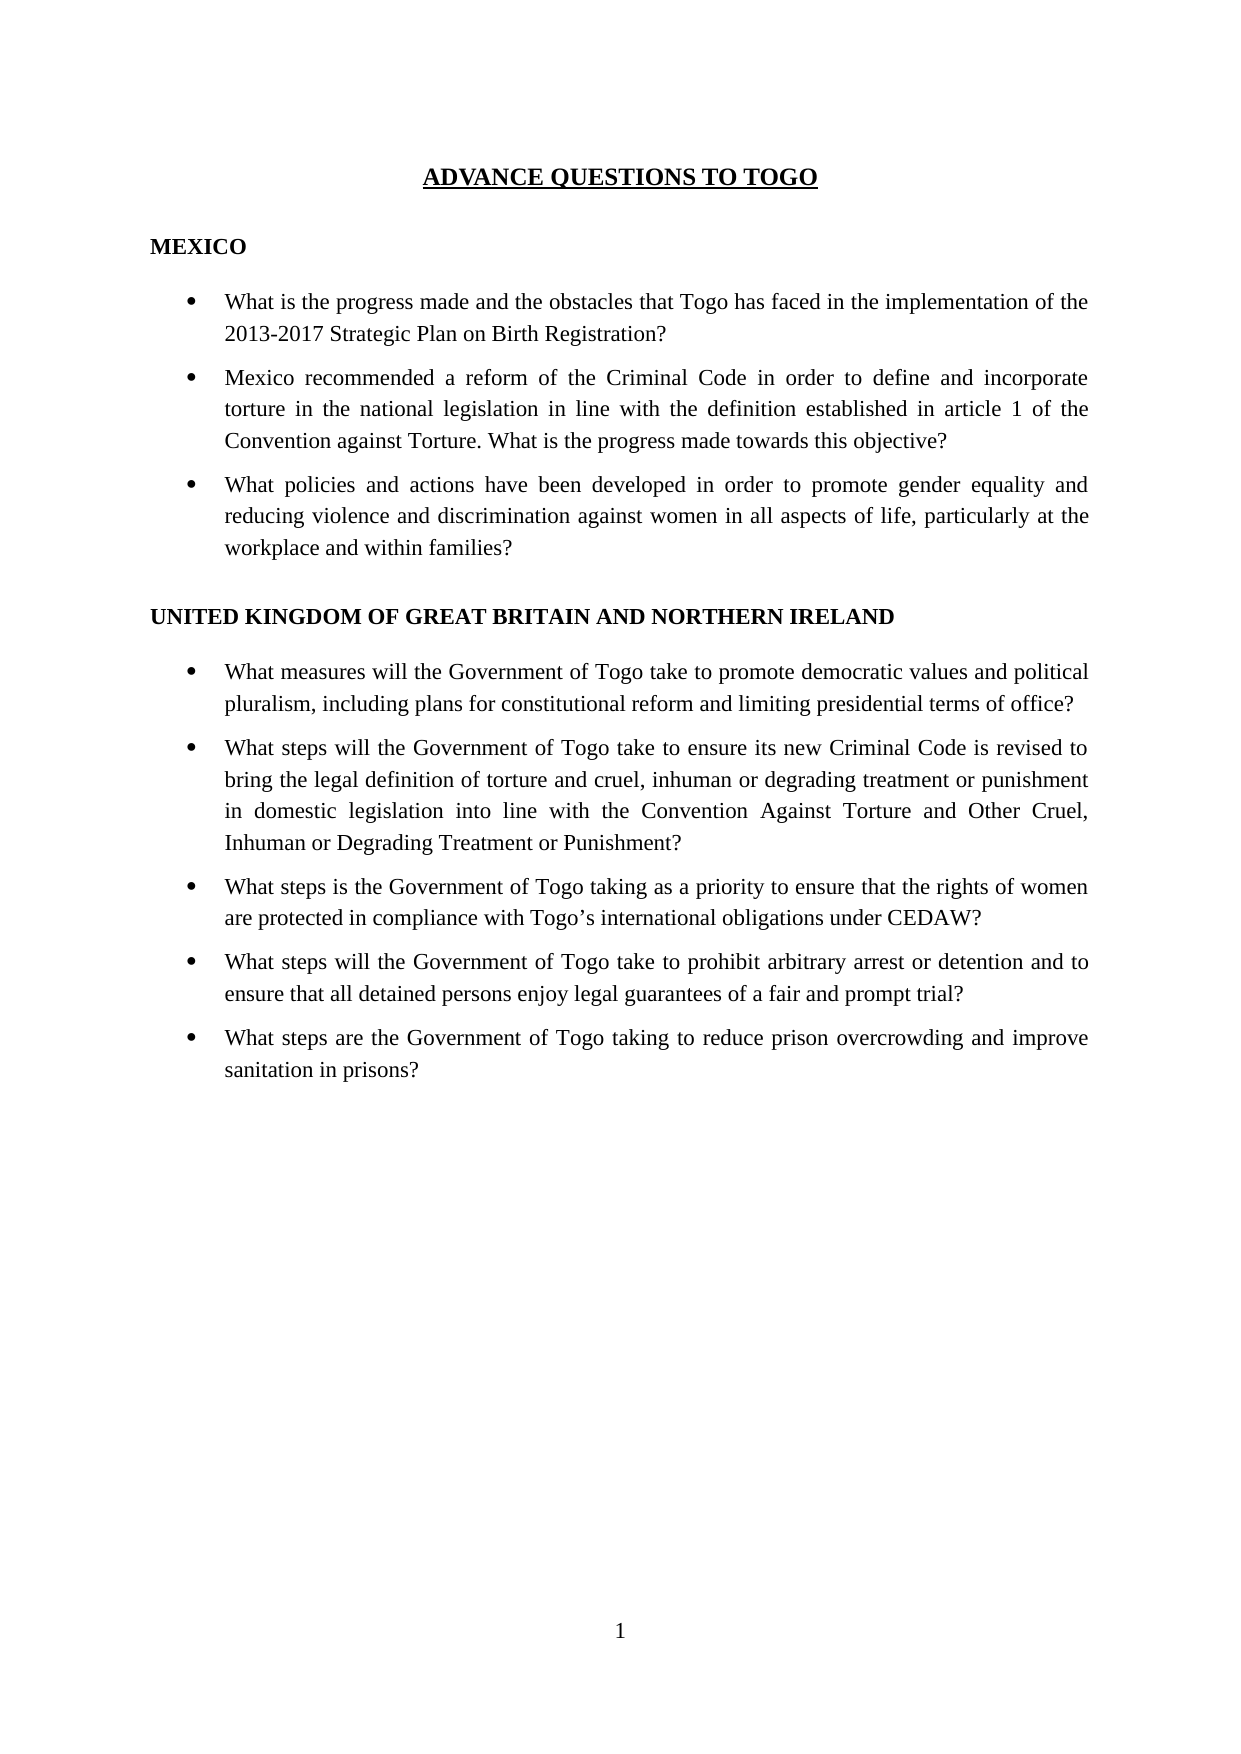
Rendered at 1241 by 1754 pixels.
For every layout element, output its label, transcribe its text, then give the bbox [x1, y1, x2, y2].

list What steps will the Government of Togo take to prohibit arbitrary arrest or detention and to ensure that all detained persons enjoy legal guarantees of a fair and prompt trial? [187, 948, 1090, 1006]
list What policies and actions have been developed in order to promote gender equality and reducing violence and discrimination against women in all aspects of life, particularly at the workplace and within families? [187, 471, 1090, 561]
subtitle UNITED KINGDOM OF GREAT BRITAIN AND NORTHERN IRELAND [150, 603, 1090, 629]
list What measures will the Government of Togo take to promote democratic values and political pluralism, including plans for constitutional reform and limiting presidential terms of office? [187, 658, 1090, 716]
subtitle MEXICO [150, 233, 1090, 259]
list What is the progress made and the obstacles that Togo has faced in the implementation of the 2013-2017 Strategic Plan on Birth Registration? [187, 288, 1090, 346]
subtitle ADVANCE QUESTIONS TO TOGO [150, 162, 1090, 191]
list Mexico recommended a reform of the Criminal Code in order to define and incorporate torture in the national legislation in line with the definition established in article 1 of the Convention against Torture. What is the progress made towards this objective? [187, 364, 1090, 453]
list What steps is the Government of Togo taking as a priority to ensure that the rights of women are protected in compliance with Togo’s international obligations under CEDAW? [187, 873, 1090, 931]
list What steps will the Government of Togo take to ensure its new Criminal Code is revised to bring the legal definition of torture and cruel, inhuman or degrading treatment or punishment in domestic legislation into line with the Convention Against Torture and Other Cruel, Inhuman or Degrading Treatment or Punishment? [187, 734, 1090, 855]
list What steps are the Government of Togo taking to reduce prison overcrowding and improve sanitation in prisons? [187, 1024, 1090, 1082]
